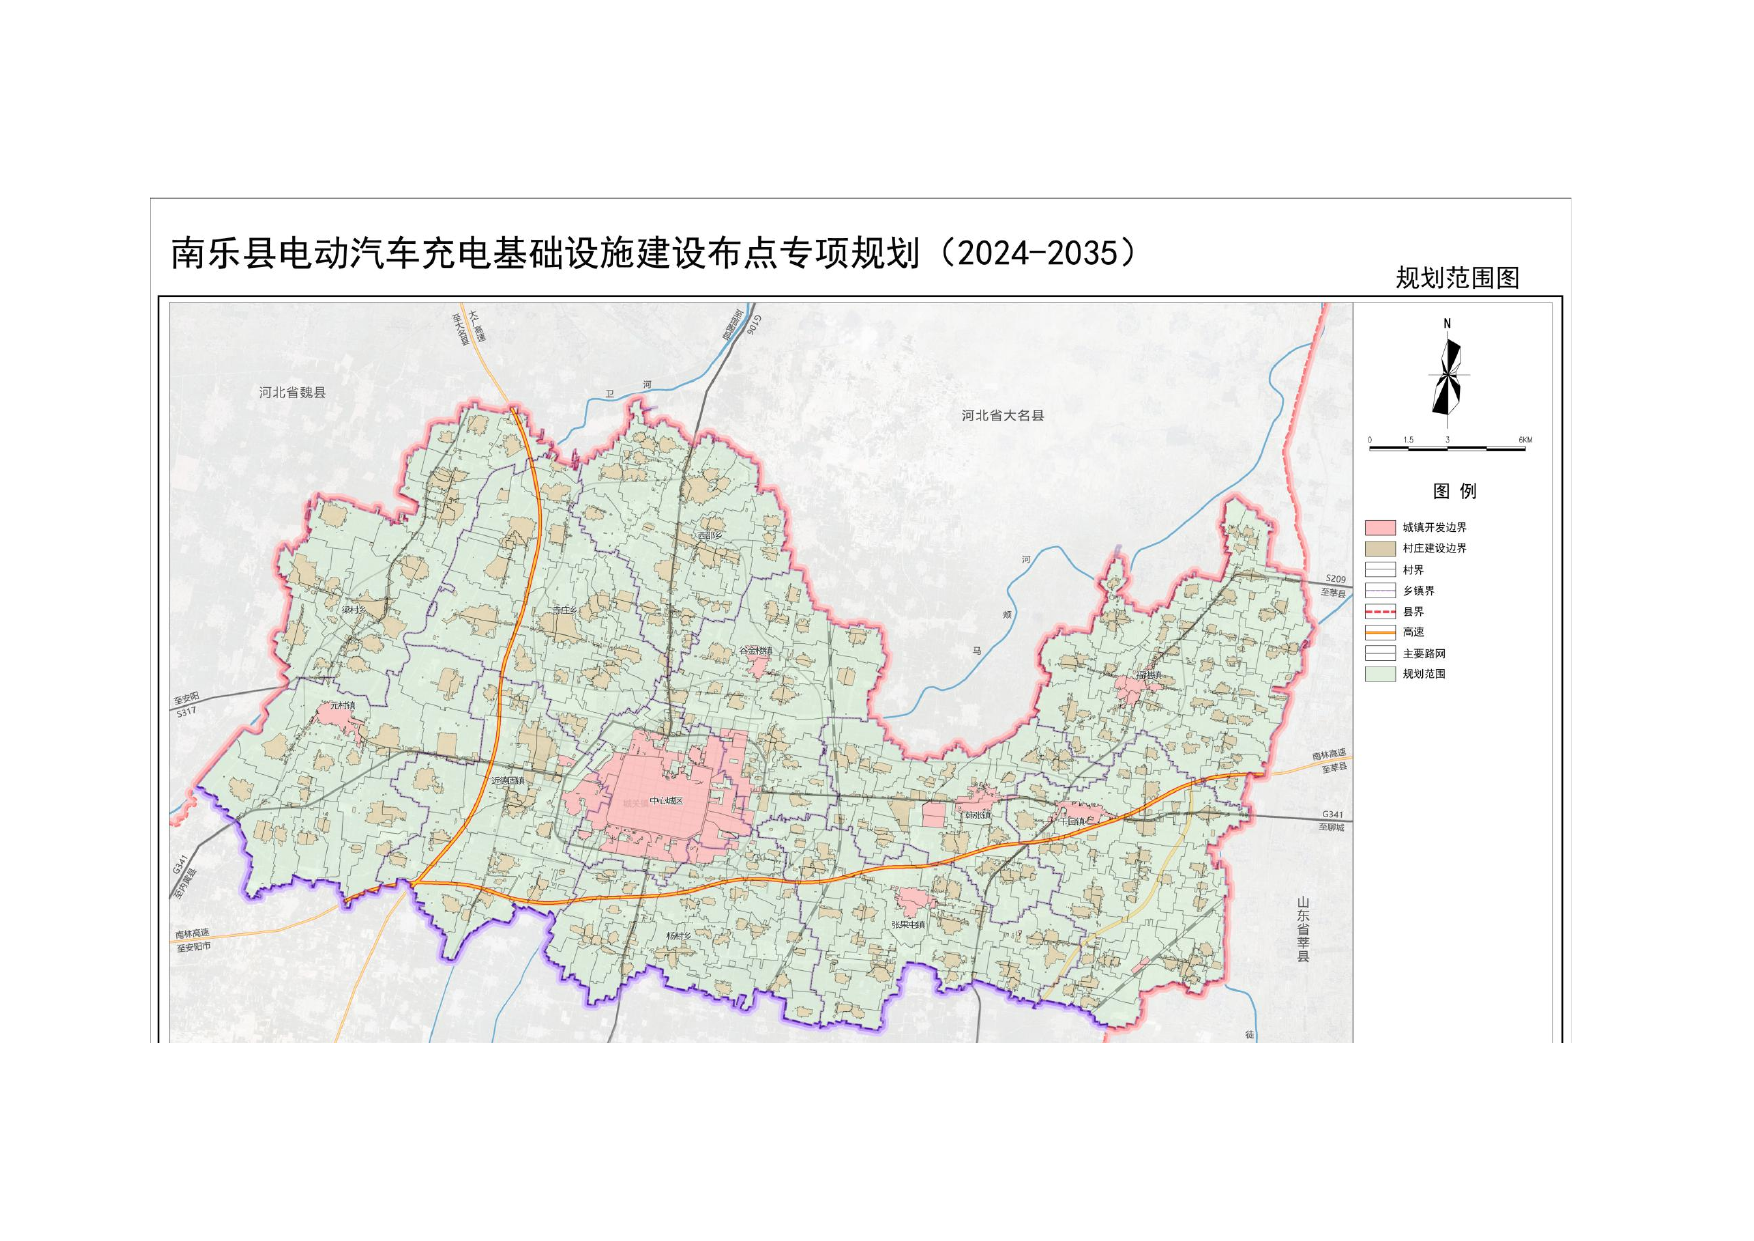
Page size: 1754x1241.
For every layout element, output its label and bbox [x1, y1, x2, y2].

picture [150, 197, 1572, 1043]
